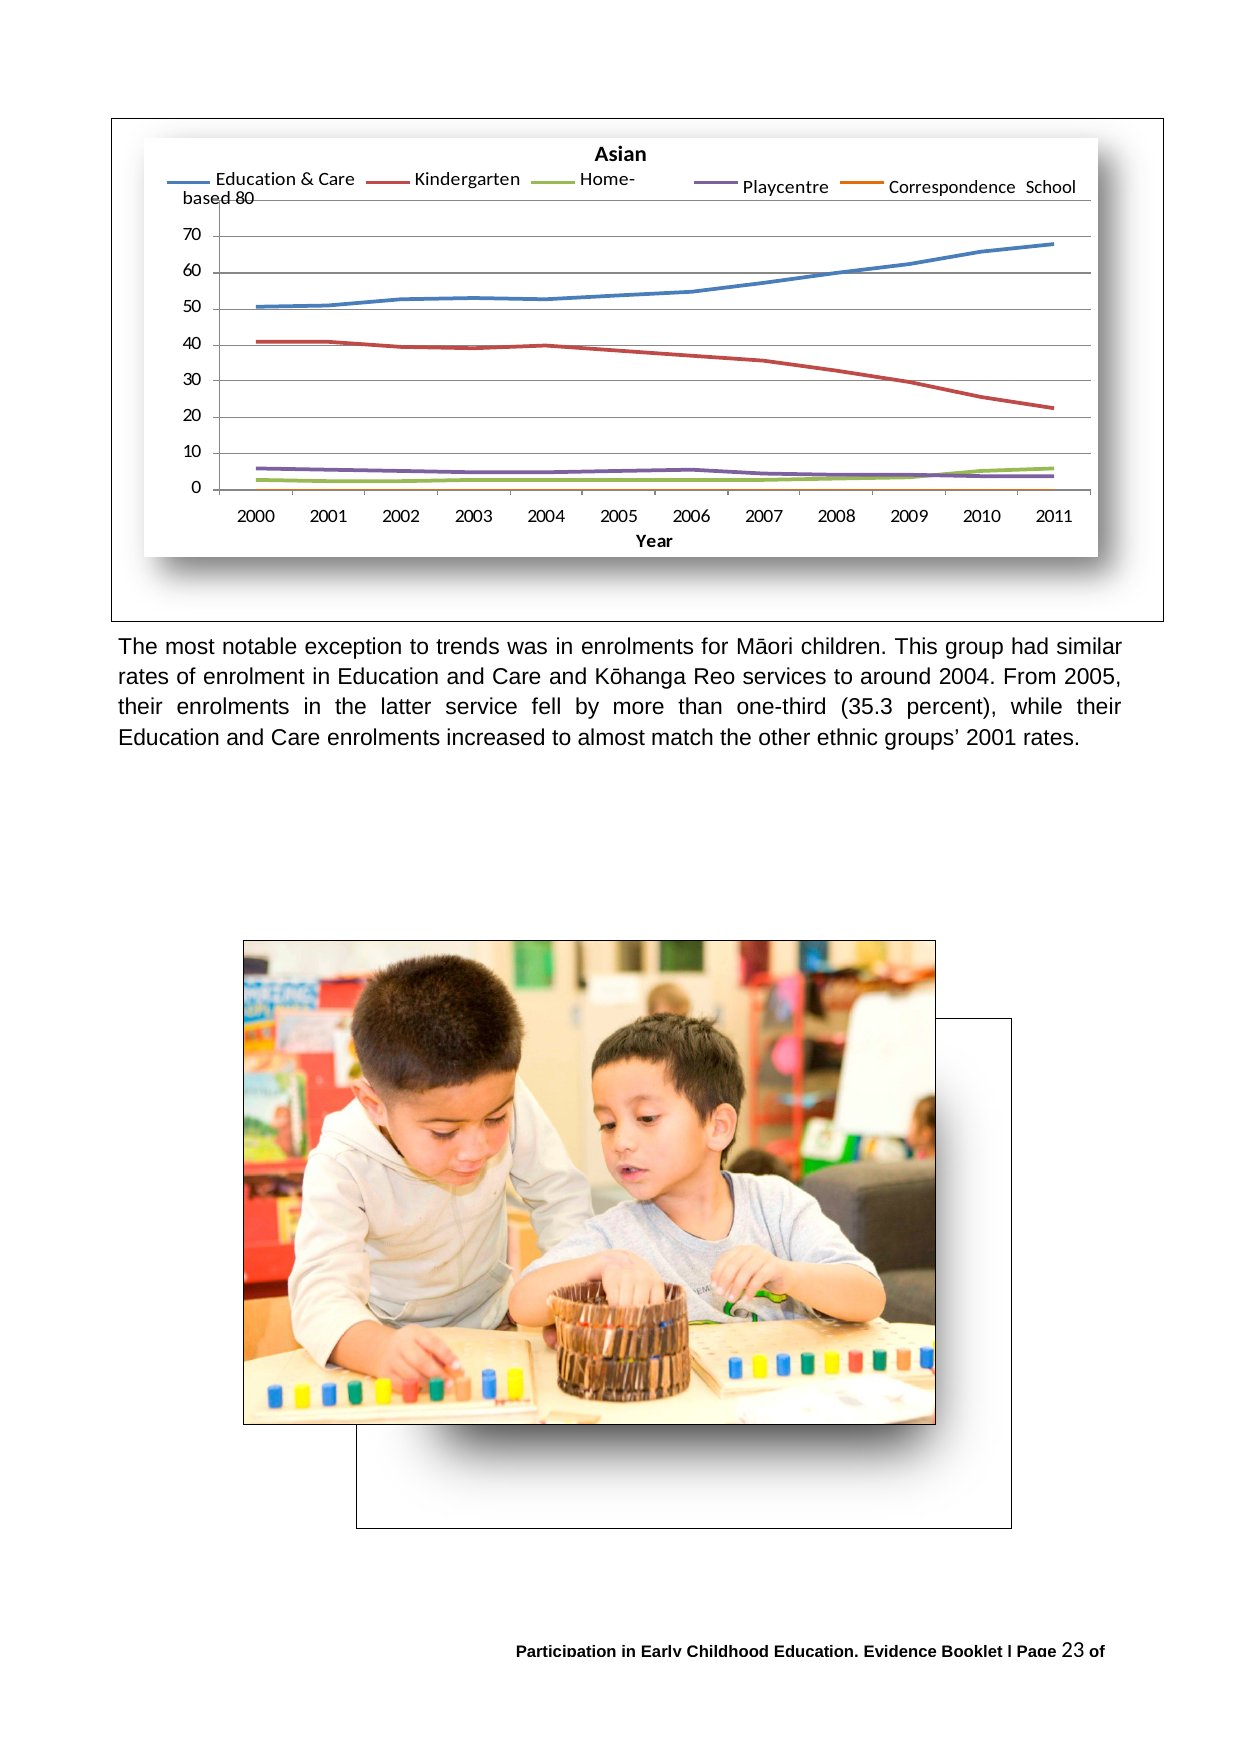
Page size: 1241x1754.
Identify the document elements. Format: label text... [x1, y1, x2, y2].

text 20 [182, 403, 683, 426]
text 0 [191, 475, 683, 498]
text Year [566, 529, 743, 552]
picture [357, 1019, 1011, 1528]
text Education & Care Kindergarten Home-based 80 [182, 171, 683, 208]
text 40 [182, 331, 683, 354]
text Asian [106, 141, 647, 167]
text 50 [182, 295, 683, 318]
picture [112, 119, 1163, 621]
text 70 [182, 222, 683, 245]
picture [244, 941, 935, 1424]
text 60 [182, 258, 683, 281]
text 2000 2001 2002 2003 2004 2005 2006 2007 2008 2009 2010 2011 [176, 505, 1134, 528]
text Playcentre Correspondence School [694, 175, 1134, 198]
text The most notable exception to trends was in enrolments for Māori children. This group had similar rates of enrolment in Education and Care and Kōhanga Reo services to around 2004. From 2005, their enrolments in the latter service fell by more than one-third (35.3 percent), while their Education and Care enrolments increased to almost match the other ethnic groups’ 2001 rates. [118, 633, 1122, 750]
text 10 [182, 439, 683, 462]
text 30 [182, 367, 683, 390]
